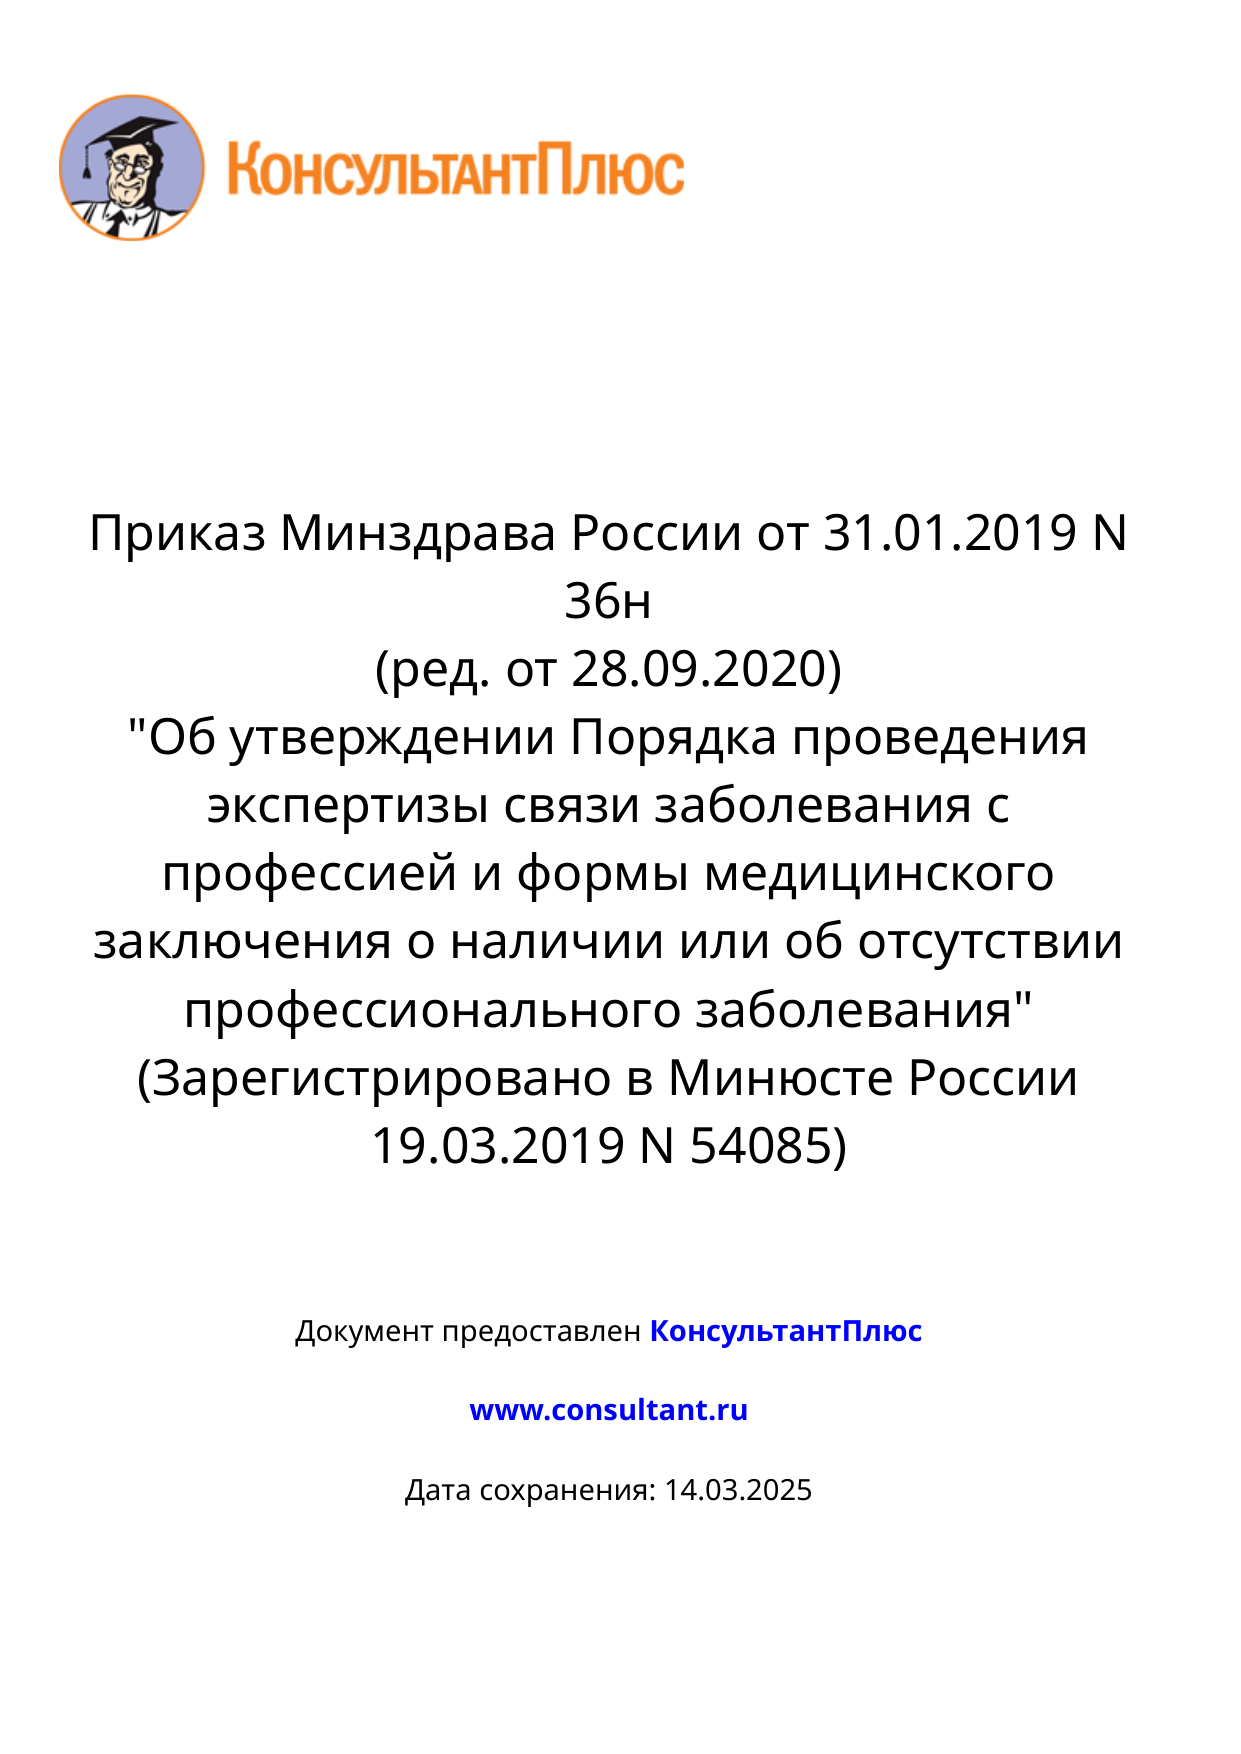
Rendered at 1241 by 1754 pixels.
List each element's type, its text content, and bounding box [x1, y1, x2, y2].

table_cell Документ предоставлен КонсультантПлюс www.consultant.ru Дата сохранения: 14.03.2025 [51, 1272, 1167, 1587]
table_cell Приказ Минздрава России от 31.01.2019 N 36н (ред. от 28.09.2020) "Об утверждении Порядка проведения экспертизы связи заболевания с профессией и формы медицинского заключения о наличии или об отсутствии профессионального заболевания" (Зарегистрировано в Минюсте России 19.03.2019 N 54085) [51, 403, 1167, 1272]
table_header [51, 88, 1167, 403]
picture [59, 93, 684, 243]
